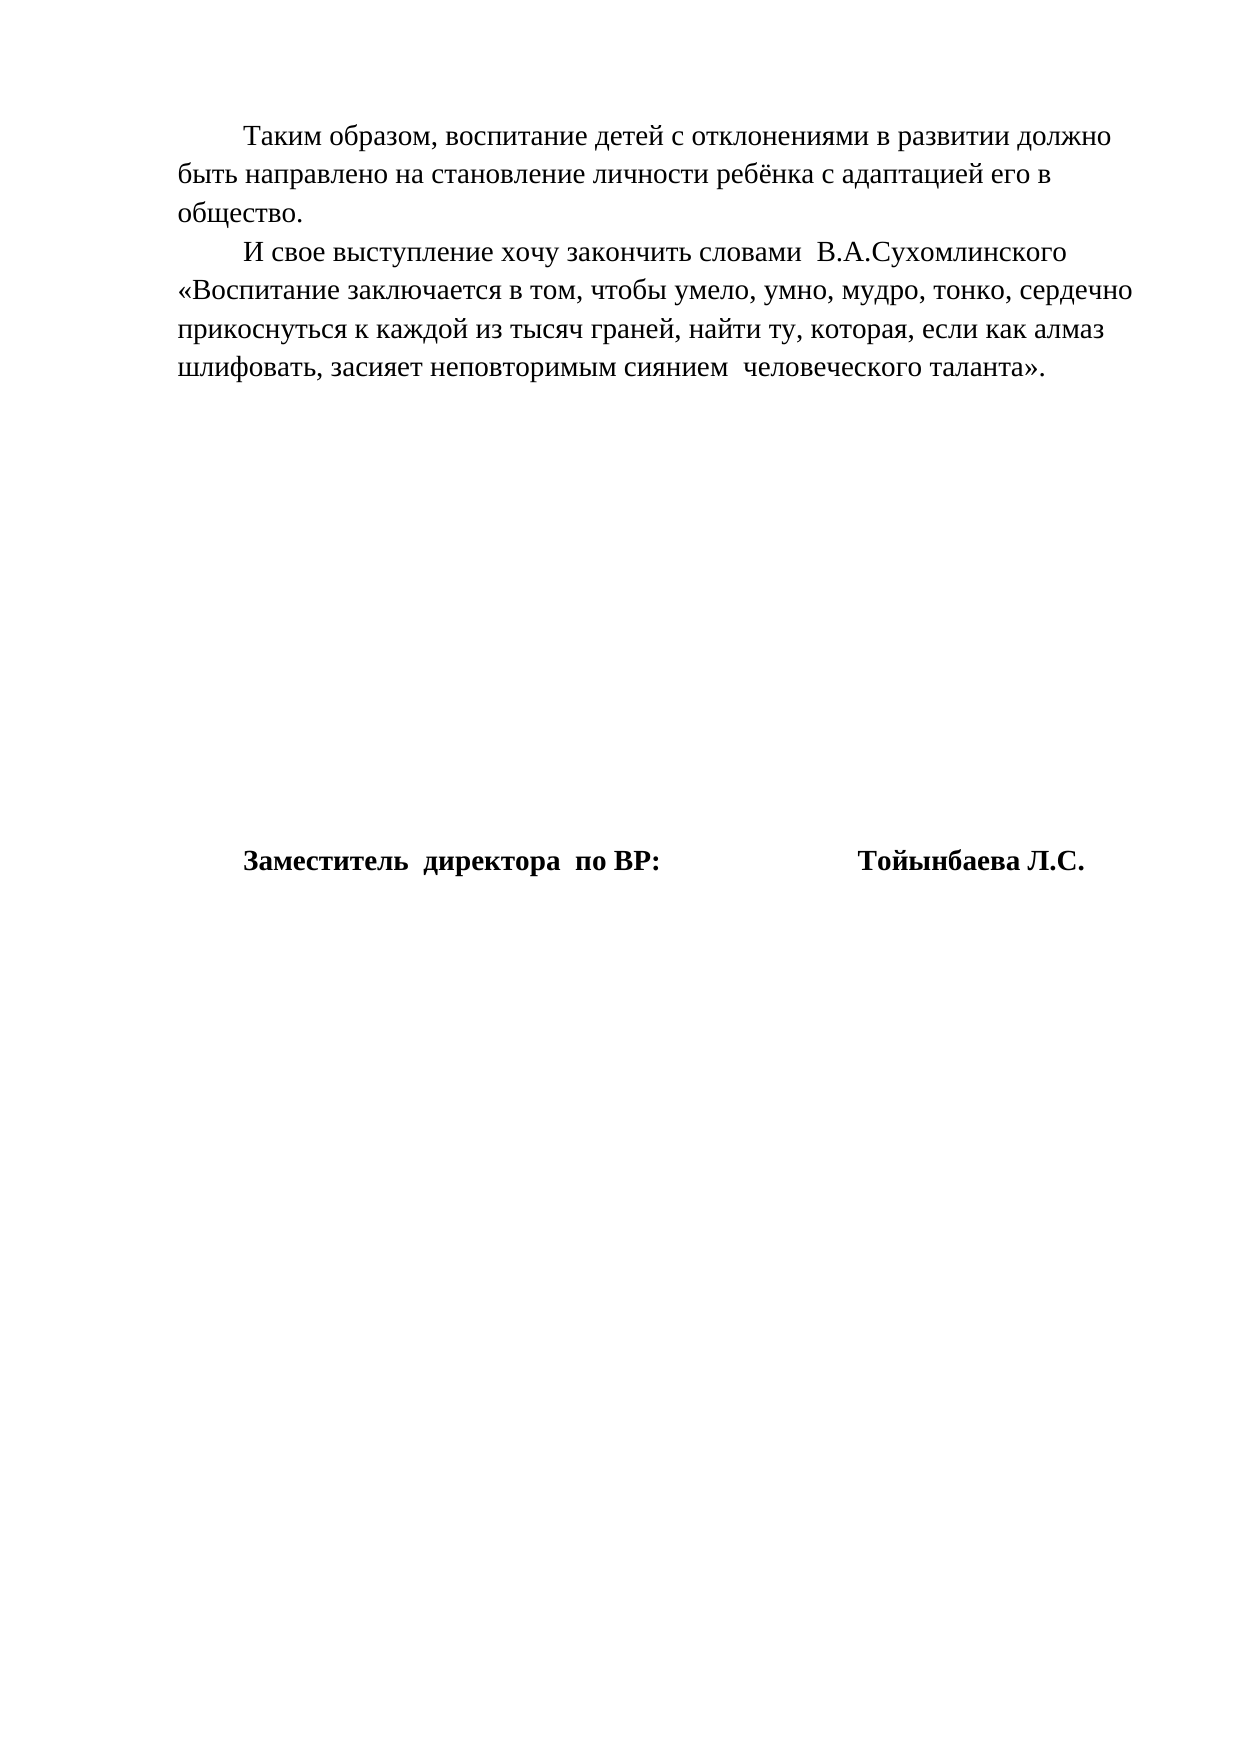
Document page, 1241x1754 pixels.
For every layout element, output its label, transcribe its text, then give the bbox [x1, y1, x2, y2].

text Заместитель директора по ВР: Тойынбаева Л.С. [177, 843, 1152, 876]
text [177, 118, 1152, 412]
